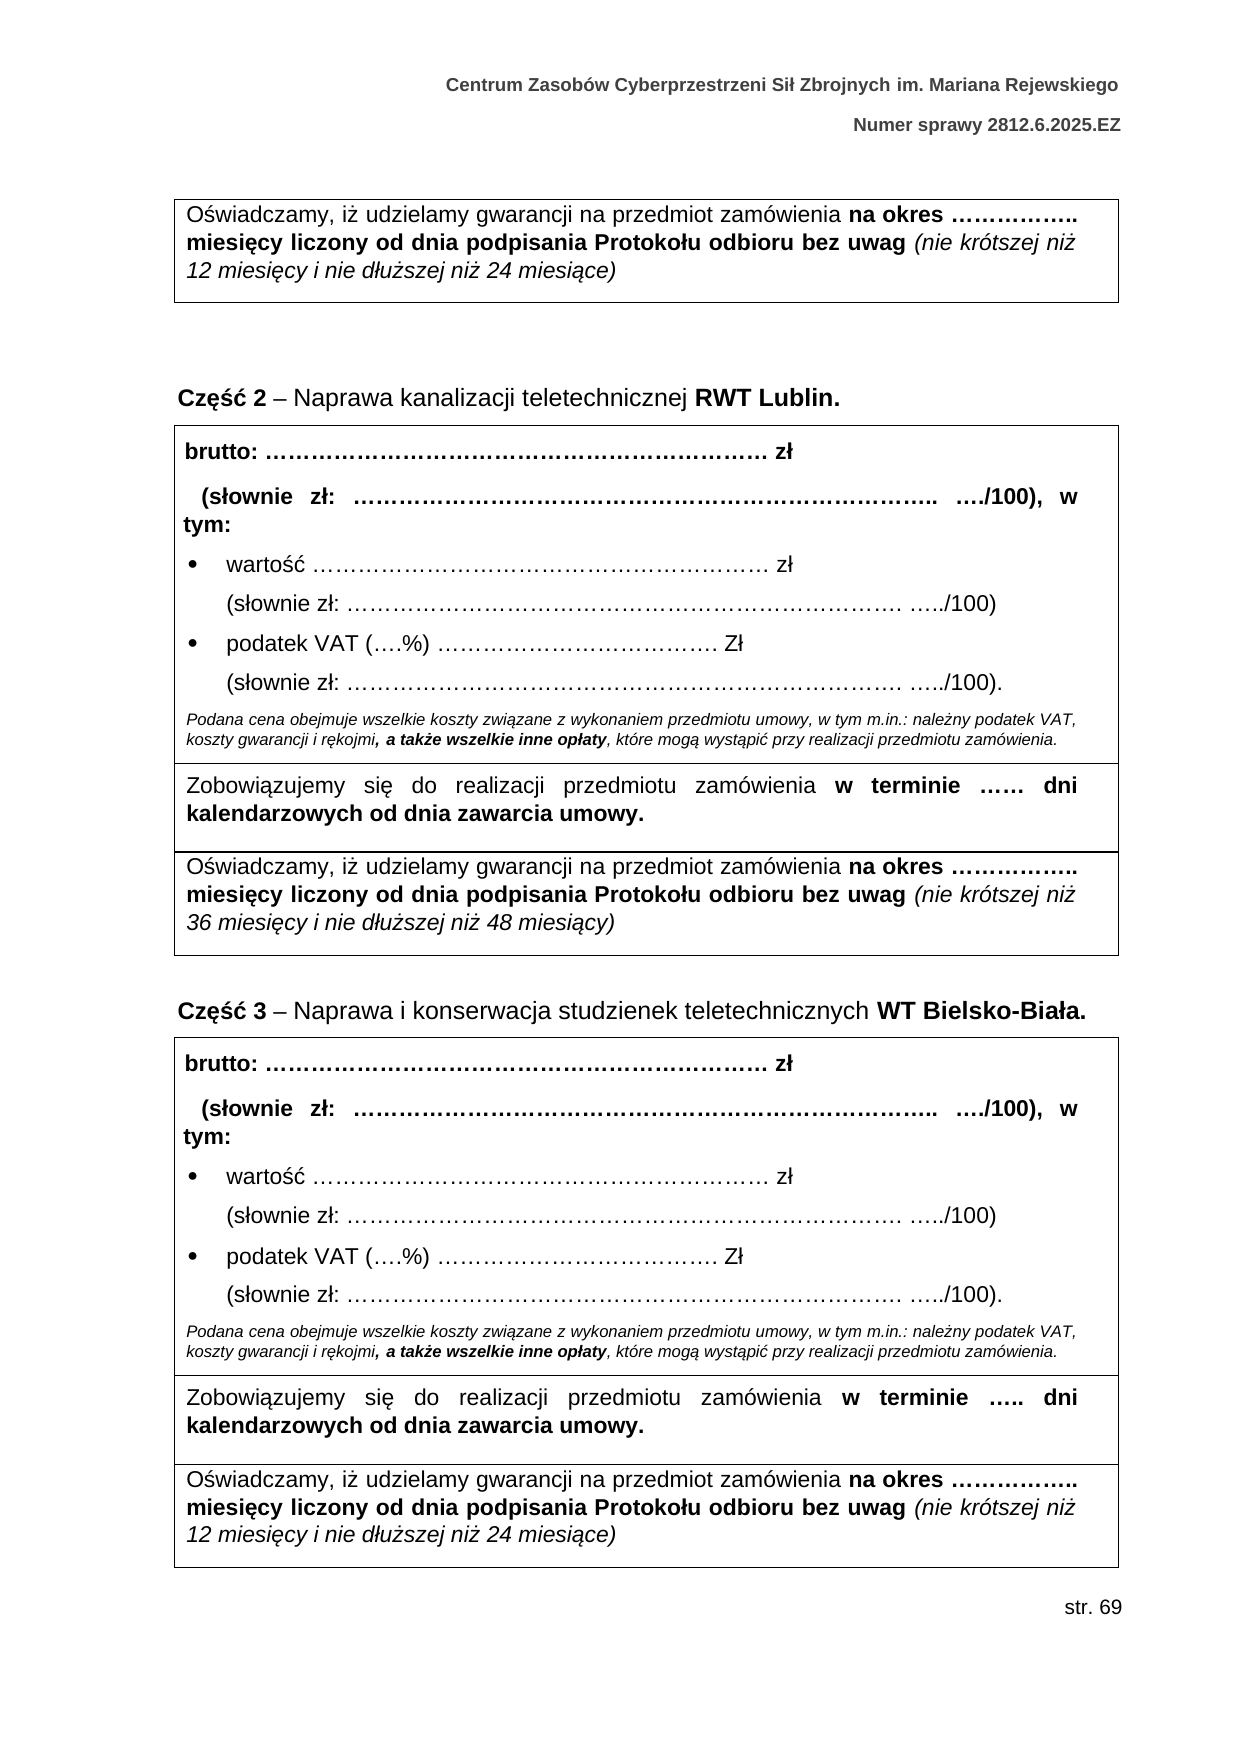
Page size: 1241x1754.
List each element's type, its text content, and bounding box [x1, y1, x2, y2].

text Część 2 – Naprawa kanalizacji teletechnicznej RWT Lublin. [177, 383, 1122, 412]
table_cell Oświadczamy, iż udzielamy gwarancji na przedmiot zamówienia na okres …………….. miesięcy liczony od dnia podpisania Protokołu odbioru bez uwag (nie krótszej niż 12 miesięcy i nie dłuższej niż 24 miesiące) [175, 200, 1118, 302]
table_cell Oświadczamy, iż udzielamy gwarancji na przedmiot zamówienia na okres …………….. miesięcy liczony od dnia podpisania Protokołu odbioru bez uwag (nie krótszej niż 36 miesięcy i nie dłuższej niż 48 miesiący) [175, 853, 1118, 954]
table_cell Zobowiązujemy się do realizacji przedmiotu zamówienia w terminie …… dni kalendarzowych od dnia zawarcia umowy. [175, 764, 1118, 851]
table_cell Oświadczamy, iż udzielamy gwarancji na przedmiot zamówienia na okres …………….. miesięcy liczony od dnia podpisania Protokołu odbioru bez uwag (nie krótszej niż 12 miesięcy i nie dłuższej niż 24 miesiące) [175, 1465, 1118, 1567]
text Część 3 – Naprawa i konserwacja studzienek teletechnicznych WT Bielsko-Biała. [177, 996, 1122, 1024]
table_cell Zobowiązujemy się do realizacji przedmiotu zamówienia w terminie ….. dni kalendarzowych od dnia zawarcia umowy. [175, 1376, 1118, 1464]
